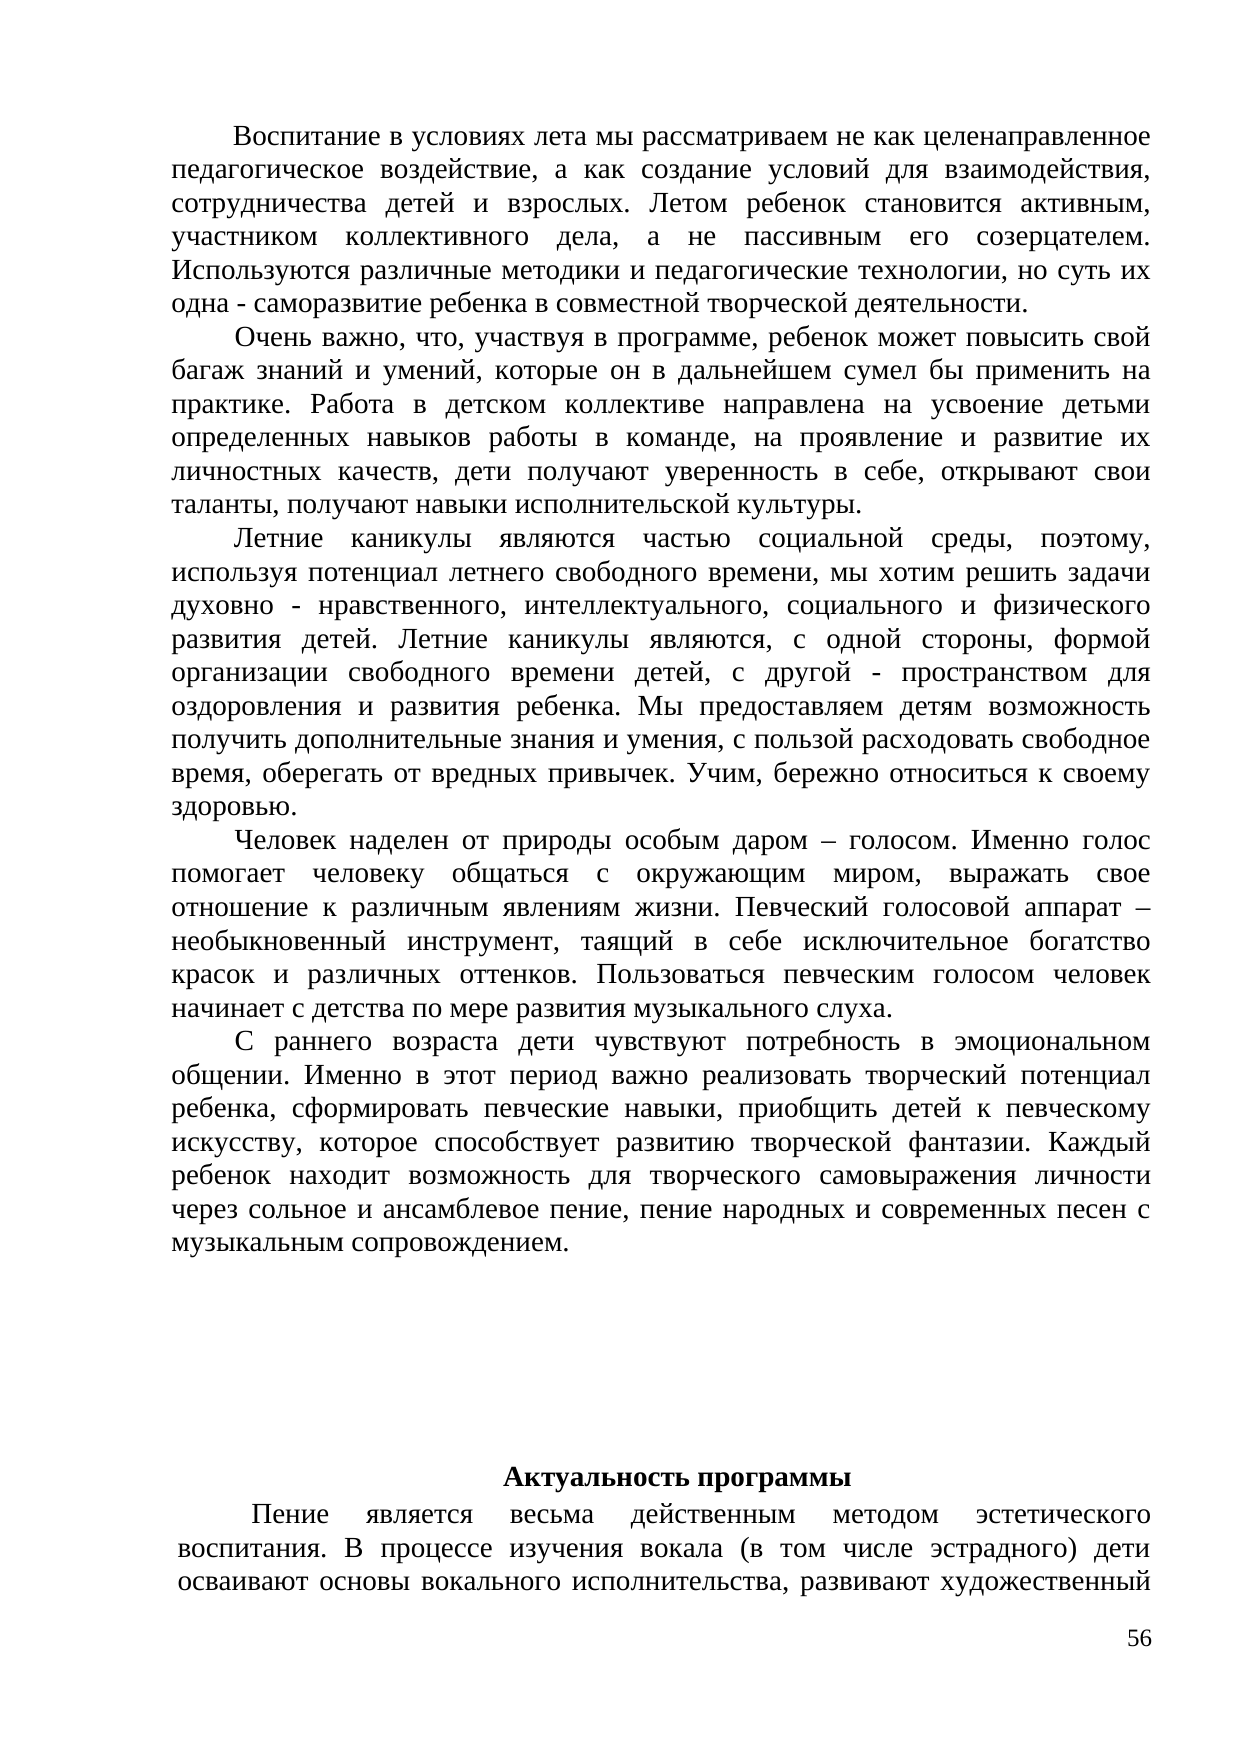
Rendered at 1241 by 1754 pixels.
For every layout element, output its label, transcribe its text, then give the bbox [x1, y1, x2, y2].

text Летние каникулы являются частью социальной среды, поэтому, используя потенциал летнего свободного времени, мы хотим решить задачи духовно - нравственного, интеллектуального, социального и физического развития детей. Летние каникулы являются, с одной стороны, формой организации свободного времени детей, с другой - пространством для оздоровления и развития ребенка. Мы предоставляем детям возможность получить дополнительные знания и умения, с пользой расходовать свободное время, оберегать от вредных привычек. Учим, бережно относиться к своему здоровью. [171, 521, 1152, 822]
text Актуальность программы [140, 1460, 1152, 1493]
text Воспитание в условиях лета мы рассматриваем не как целенаправленное педагогическое воздействие, а как создание условий для взаимодействия, сотрудничества детей и взрослых. Летом ребенок становится активным, участником коллективного дела, а не пассивным его созерцателем. Используются различные методики и педагогические технологии, но суть их одна - саморазвитие ребенка в совместной творческой деятельности. [171, 118, 1152, 319]
text Человек наделен от природы особым даром – голосом. Именно голос помогает человеку общаться с окружающим миром, выражать свое отношение к различным явлениям жизни. Певческий голосовой аппарат – необыкновенный инструмент, таящий в себе исключительное богатство красок и различных оттенков. Пользоваться певческим голосом человек начинает с детства по мере развития музыкального слуха. [171, 822, 1152, 1024]
text С раннего возраста дети чувствуют потребность в эмоциональном общении. Именно в этот период важно реализовать творческий потенциал ребенка, сформировать певческие навыки, приобщить детей к певческому искусству, которое способствует развитию творческой фантазии. Каждый ребенок находит возможность для творческого самовыражения личности через сольное и ансамблевое пение, пение народных и современных песен с музыкальным сопровождением. [171, 1024, 1152, 1258]
text Очень важно, что, участвуя в программе, ребенок может повысить свой багаж знаний и умений, которые он в дальнейшем сумел бы применить на практике. Работа в детском коллективе направлена на усвоение детьми определенных навыков работы в команде, на проявление и развитие их личностных качеств, дети получают уверенность в себе, открывают свои таланты, получают навыки исполнительской культуры. [171, 319, 1152, 521]
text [177, 1496, 1152, 1597]
